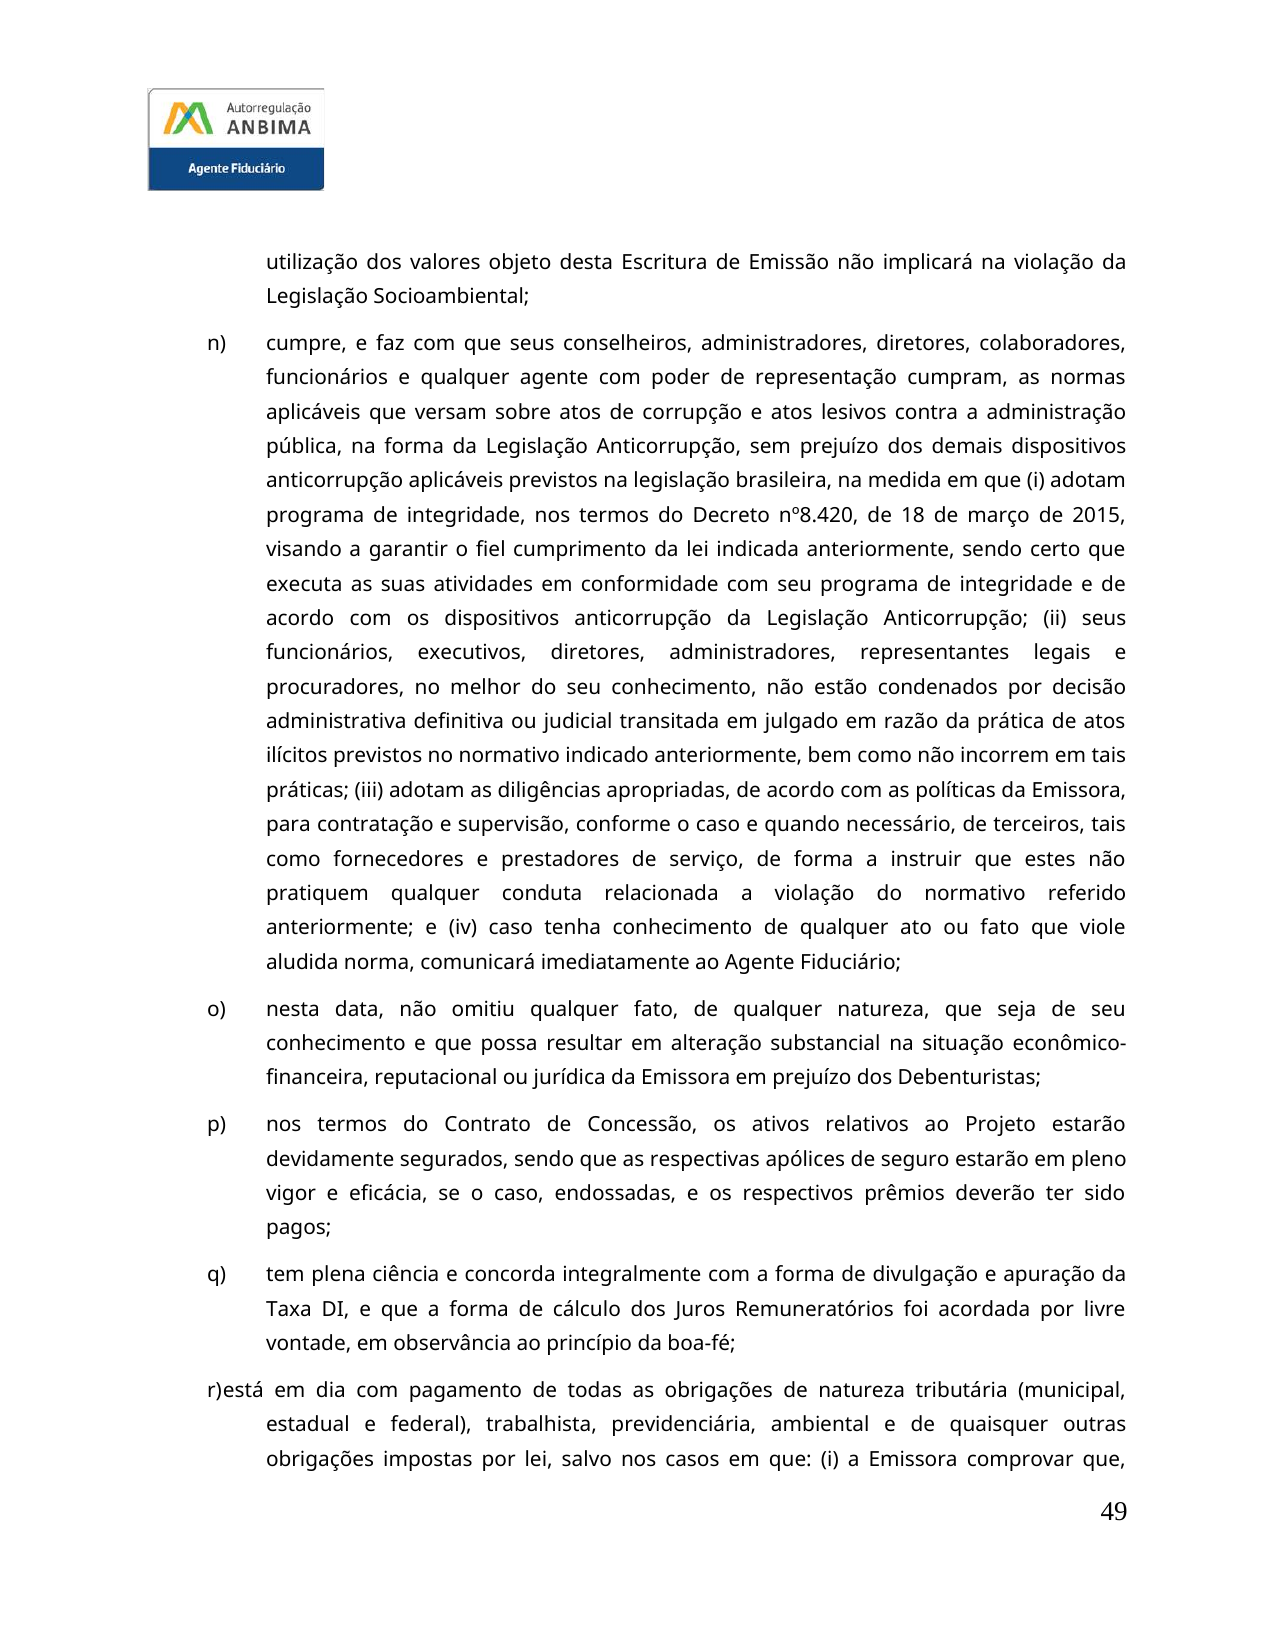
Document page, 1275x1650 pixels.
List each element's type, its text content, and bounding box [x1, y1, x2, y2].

list nos termos do Contrato de Concessão, os ativos relativos ao Projeto estarão devidamente segurados, sendo que as respectivas apólices de seguro estarão em pleno vigor e eficácia, se o caso, endossadas, e os respectivos prêmios deverão ter sido pagos; [207, 1109, 1127, 1241]
list tem plena ciência e concorda integralmente com a forma de divulgação e apuração da Taxa DI, e que a forma de cálculo dos Juros Remuneratórios foi acordada por livre vontade, em observância ao princípio da boa-fé; [207, 1259, 1127, 1357]
list nesta data, não omitiu qualquer fato, de qualquer natureza, que seja de seu conhecimento e que possa resultar em alteração substancial na situação econômico-financeira, reputacional ou jurídica da Emissora em prejuízo dos Debenturistas; [207, 994, 1127, 1091]
list cumpre, e faz com que seus conselheiros, administradores, diretores, colaboradores, funcionários e qualquer agente com poder de representação cumpram, as normas aplicáveis que versam sobre atos de corrupção e atos lesivos contra a administração pública, na forma da Legislação Anticorrupção, sem prejuízo dos demais dispositivos anticorrupção aplicáveis previstos na legislação brasileira, na medida em que (i) adotam programa de integridade, nos termos do Decreto nº8.420, de 18 de março de 2015, visando a garantir o fiel cumprimento da lei indicada anteriormente, sendo certo que executa as suas atividades em conformidade com seu programa de integridade e de acordo com os dispositivos anticorrupção da Legislação Anticorrupção; (ii) seus funcionários, executivos, diretores, administradores, representantes legais e procuradores, no melhor do seu conhecimento, não estão condenados por decisão administrativa definitiva ou judicial transitada em julgado em razão da prática de atos ilícitos previstos no normativo indicado anteriormente, bem como não incorrem em tais práticas; (iii) adotam as diligências apropriadas, de acordo com as políticas da Emissora, para contratação e supervisão, conforme o caso e quando necessário, de terceiros, tais como fornecedores e prestadores de serviço, de forma a instruir que estes não pratiquem qualquer conduta relacionada a violação do normativo referido anteriormente; e (iv) caso tenha conhecimento de qualquer ato ou fato que viole aludida norma, comunicará imediatamente ao Agente Fiduciário; [207, 328, 1127, 975]
picture [147, 88, 325, 191]
